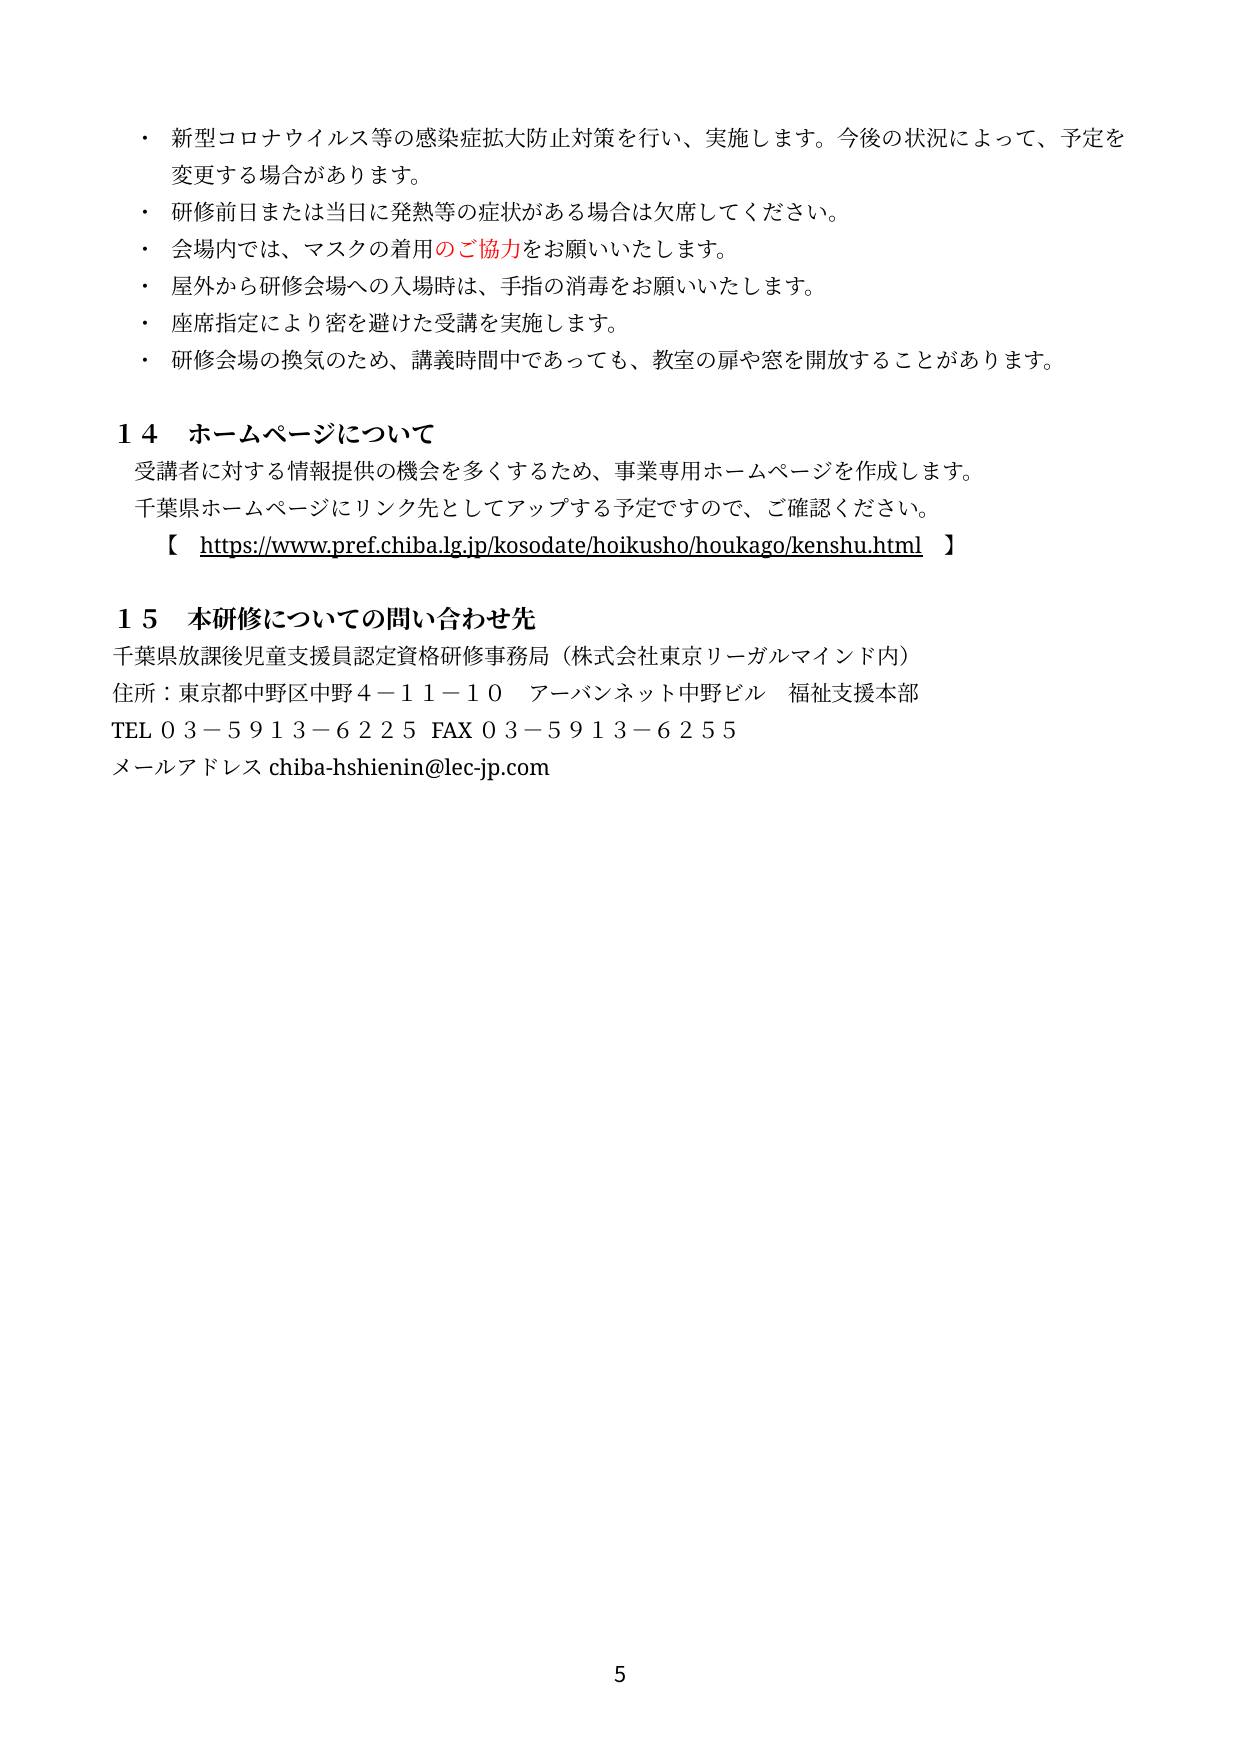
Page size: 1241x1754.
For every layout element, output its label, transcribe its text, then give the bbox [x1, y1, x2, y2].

list 研修会場の換気のため、講義時間中であっても、教室の扉や窓を開放することがあります。 [134, 341, 1128, 378]
list 会場内では、マスクの着用のご協力をお願いいたします。 [134, 230, 1128, 267]
text 受講者に対する情報提供の機会を多くするため、事業専用ホームページを作成します。 [112, 452, 1128, 489]
list 座席指定により密を避けた受講を実施します。 [134, 304, 1128, 341]
list 新型コロナウイルス等の感染症拡大防止対策を行い、実施します。今後の状況によって、予定を変更する場合があります。 [134, 119, 1128, 193]
text メールアドレス chiba-hshienin@lec-jp.com [111, 747, 1128, 784]
text 住所：東京都中野区中野４－１１－１０ アーバンネット中野ビル 福祉支援本部 [112, 673, 1128, 711]
text 千葉県放課後児童支援員認定資格研修事務局（株式会社東京リーガルマインド内） [112, 637, 1128, 673]
text TEL ０３－５９１３－６２２５ FAX ０３－５９１３－６２５５ [111, 711, 1128, 747]
list 屋外から研修会場への入場時は、手指の消毒をお願いいたします。 [134, 267, 1128, 304]
text 【 https://www.pref.chiba.lg.jp/kosodate/hoikusho/houkago/kenshu.html 】 [112, 526, 1128, 563]
text 千葉県ホームページにリンク先としてアップする予定ですので、ご確認ください。 [112, 489, 1128, 526]
text １５ 本研修についての問い合わせ先 [112, 599, 1128, 637]
list 研修前日または当日に発熱等の症状がある場合は欠席してください。 [134, 193, 1128, 230]
text １４ ホームページについて [112, 415, 1128, 452]
